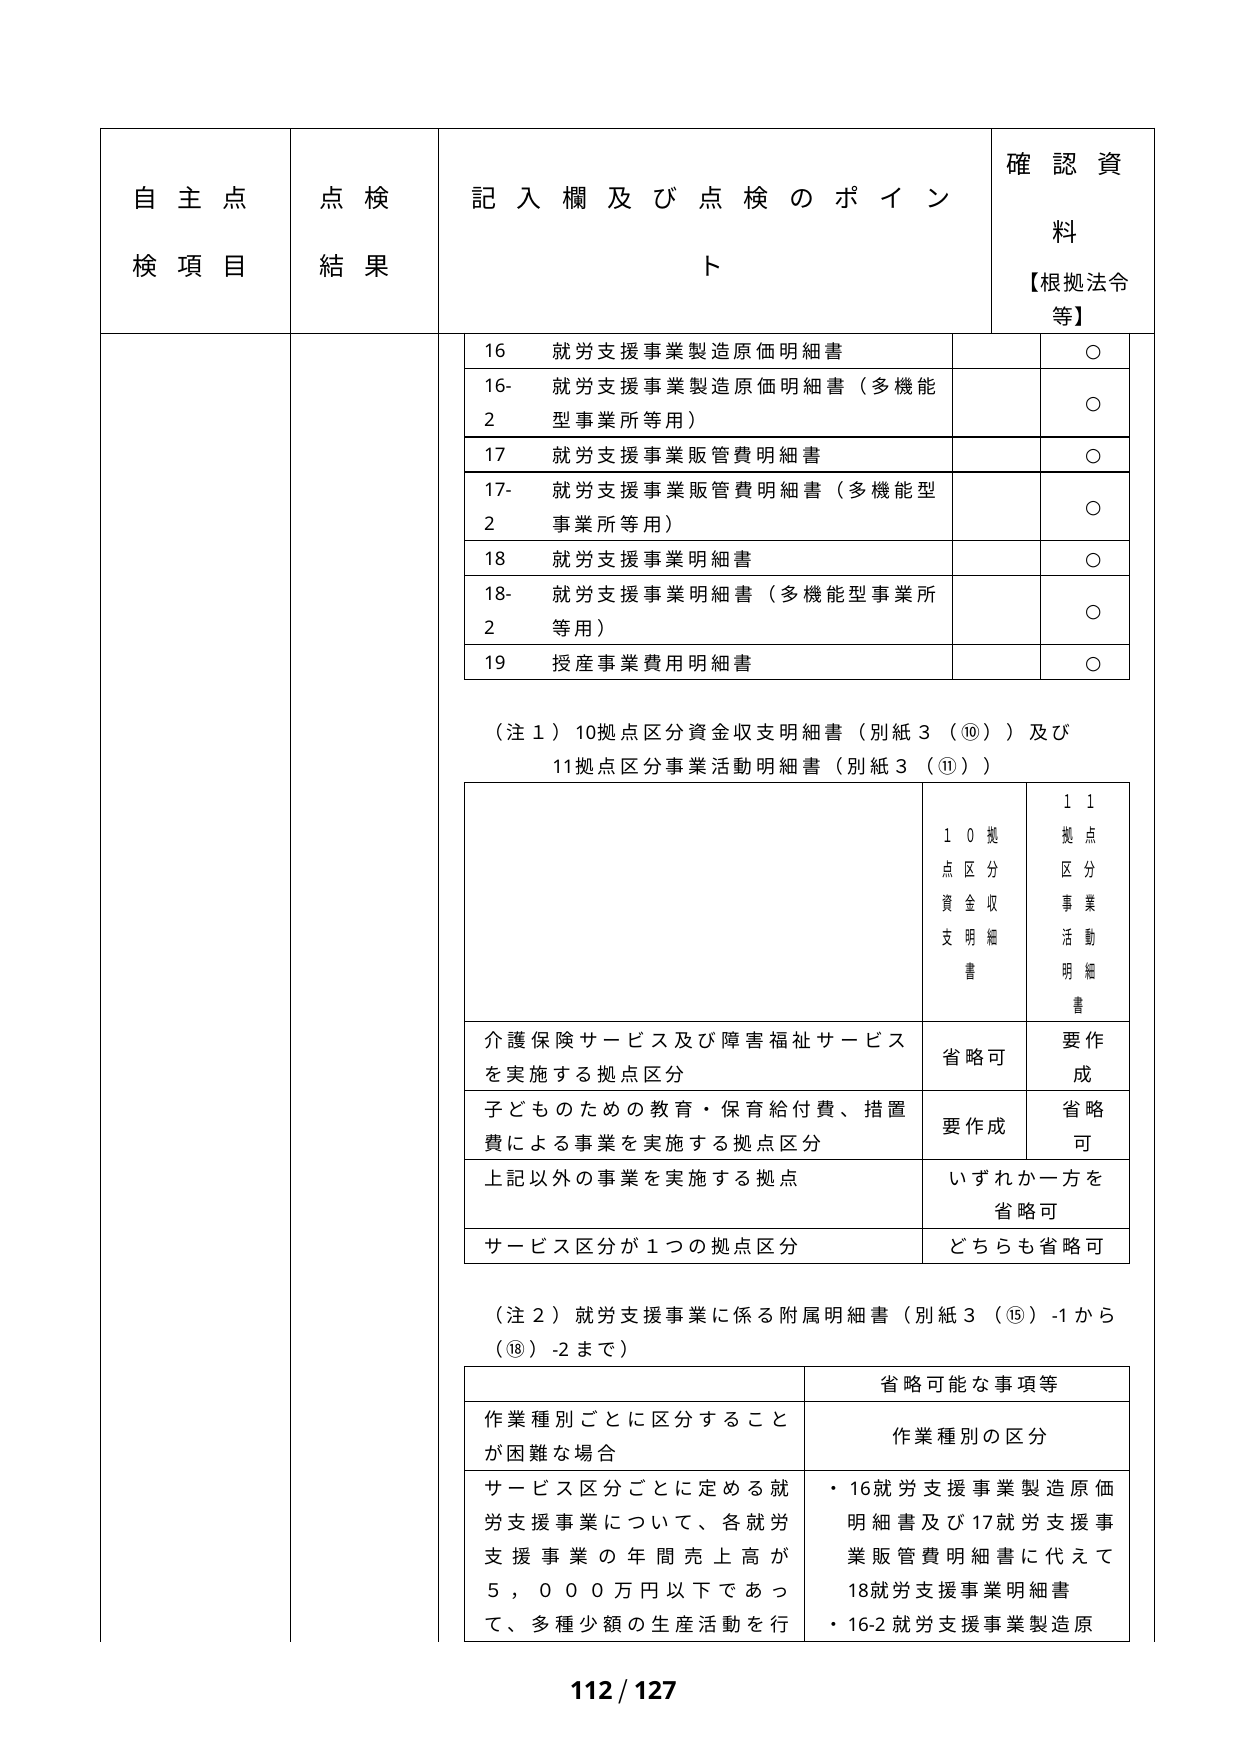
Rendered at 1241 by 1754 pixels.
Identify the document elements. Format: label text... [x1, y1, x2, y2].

table_cell [101, 334, 290, 1642]
table_header 記入欄及び点検のポイント [439, 129, 991, 332]
table_header 自主点検項目 [101, 129, 290, 332]
table_header 点検結果 [291, 129, 438, 332]
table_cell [439, 334, 1154, 1642]
table_cell [291, 334, 438, 1642]
table_header 確認資料 【根拠法令等】 [992, 129, 1154, 332]
